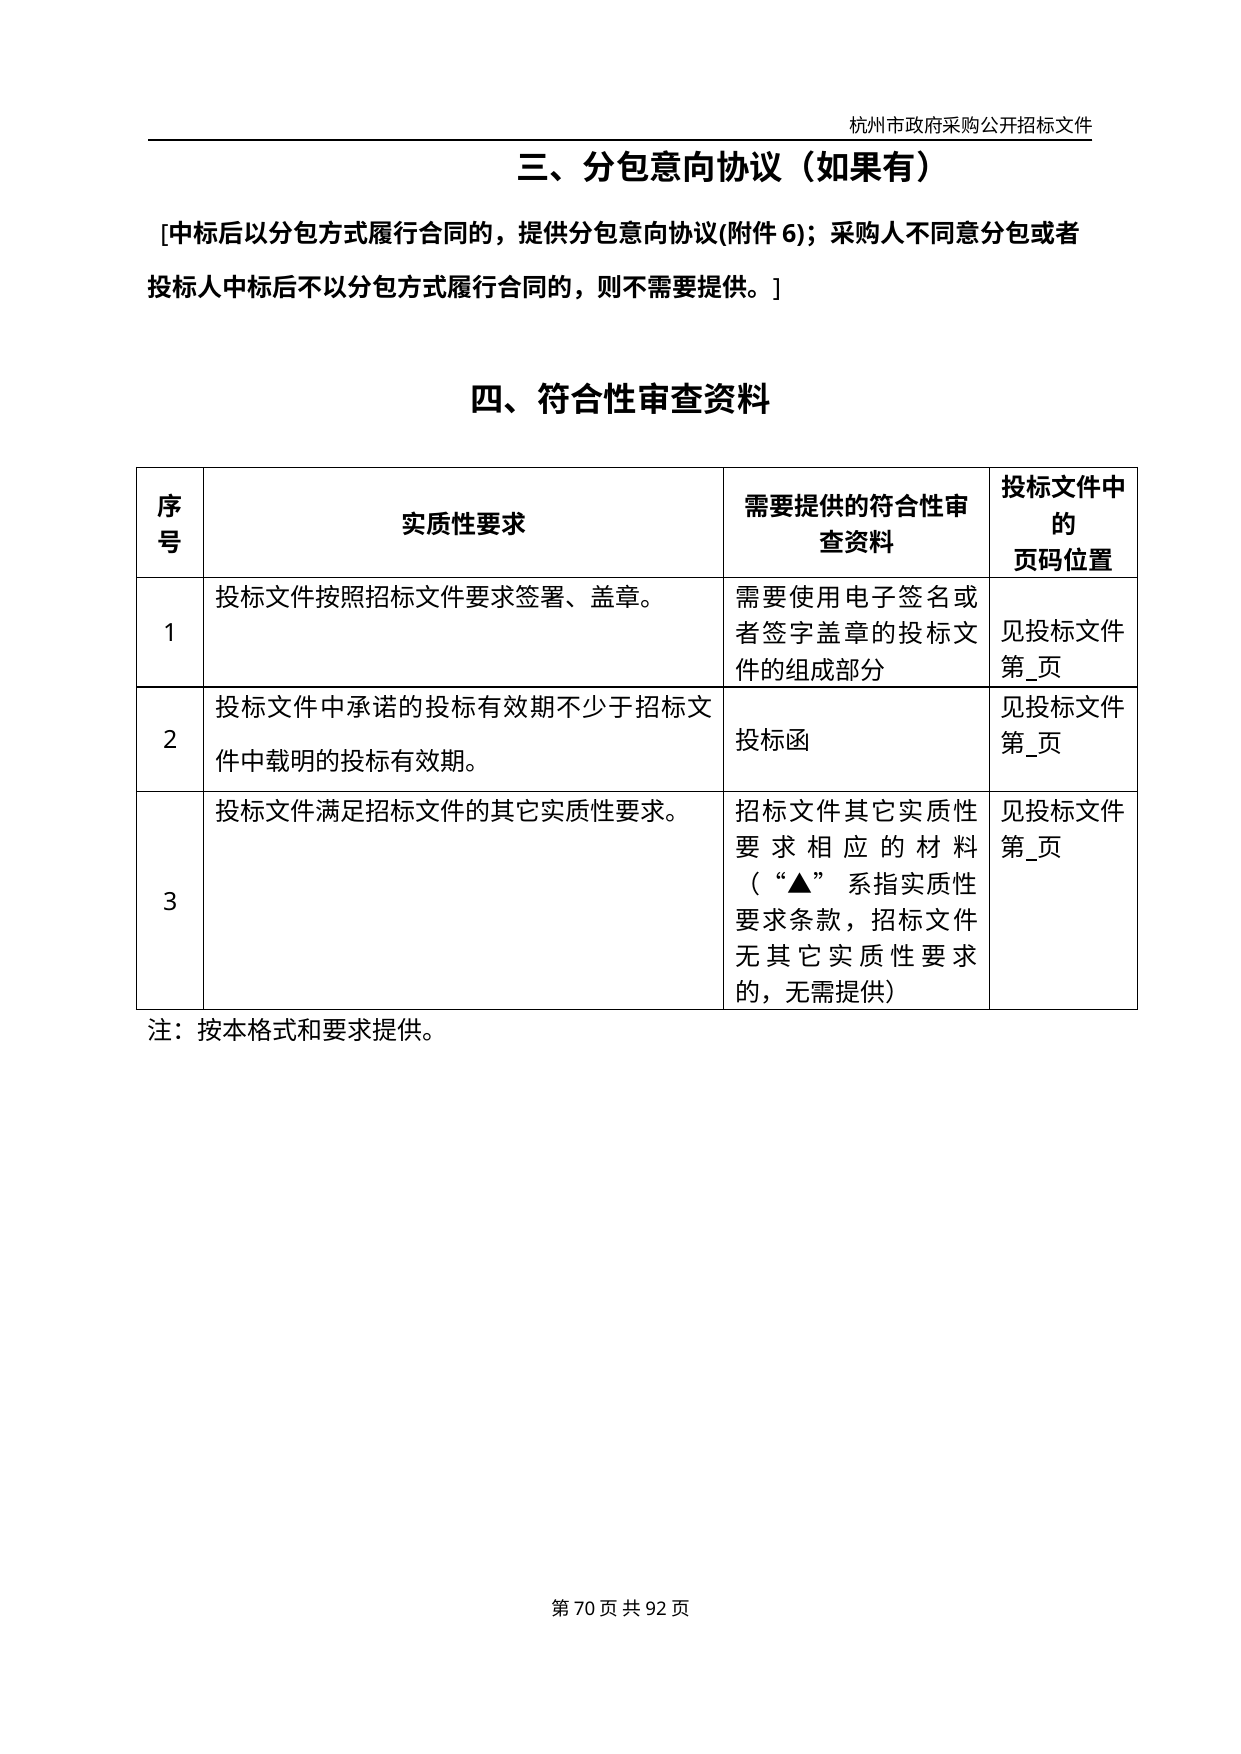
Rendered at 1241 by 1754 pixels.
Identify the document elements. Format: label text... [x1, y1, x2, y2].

table_header 需要提供的符合性审查资料 [724, 468, 989, 577]
table_cell 投标文件中承诺的投标有效期不少于招标文件中载明的投标有效期。 [204, 688, 723, 791]
table_cell 投标函 [724, 688, 989, 791]
table_cell 投标文件满足招标文件的其它实质性要求。 [204, 792, 723, 1009]
text 注：按本格式和要求提供。 [148, 1010, 1049, 1046]
table_cell 见投标文件 第 页 [990, 578, 1137, 686]
table_header 实质性要求 [204, 468, 723, 577]
table_cell 投标文件按照招标文件要求签署、盖章。 [204, 578, 723, 686]
table_header 投标文件中的 页码位置 [990, 468, 1137, 577]
table_cell 2 [137, 688, 203, 791]
table_cell 见投标文件第 页 [990, 792, 1137, 1009]
table_cell 需要使用电子签名或者签字盖章的投标文件的组成部分 [724, 578, 989, 686]
table_cell 招标文件其它实质性要求相应的材料（“▲” 系指实质性要求条款，招标文件无其它实质性要求的，无需提供） [724, 792, 989, 1009]
text [中标后以分包方式履行合同的，提供分包意向协议(附件6)；采购人不同意分包或者投标人中标后不以分包方式履行合同的，则不需要提供。] [148, 213, 1092, 304]
table_header 序号 [137, 468, 203, 577]
text 四、符合性审查资料 [148, 373, 1092, 421]
text 三、分包意向协议（如果有） [148, 141, 1042, 189]
table_cell 见投标文件第 页 [990, 688, 1137, 791]
table_cell 1 [137, 578, 203, 686]
table_cell 3 [137, 792, 203, 1009]
